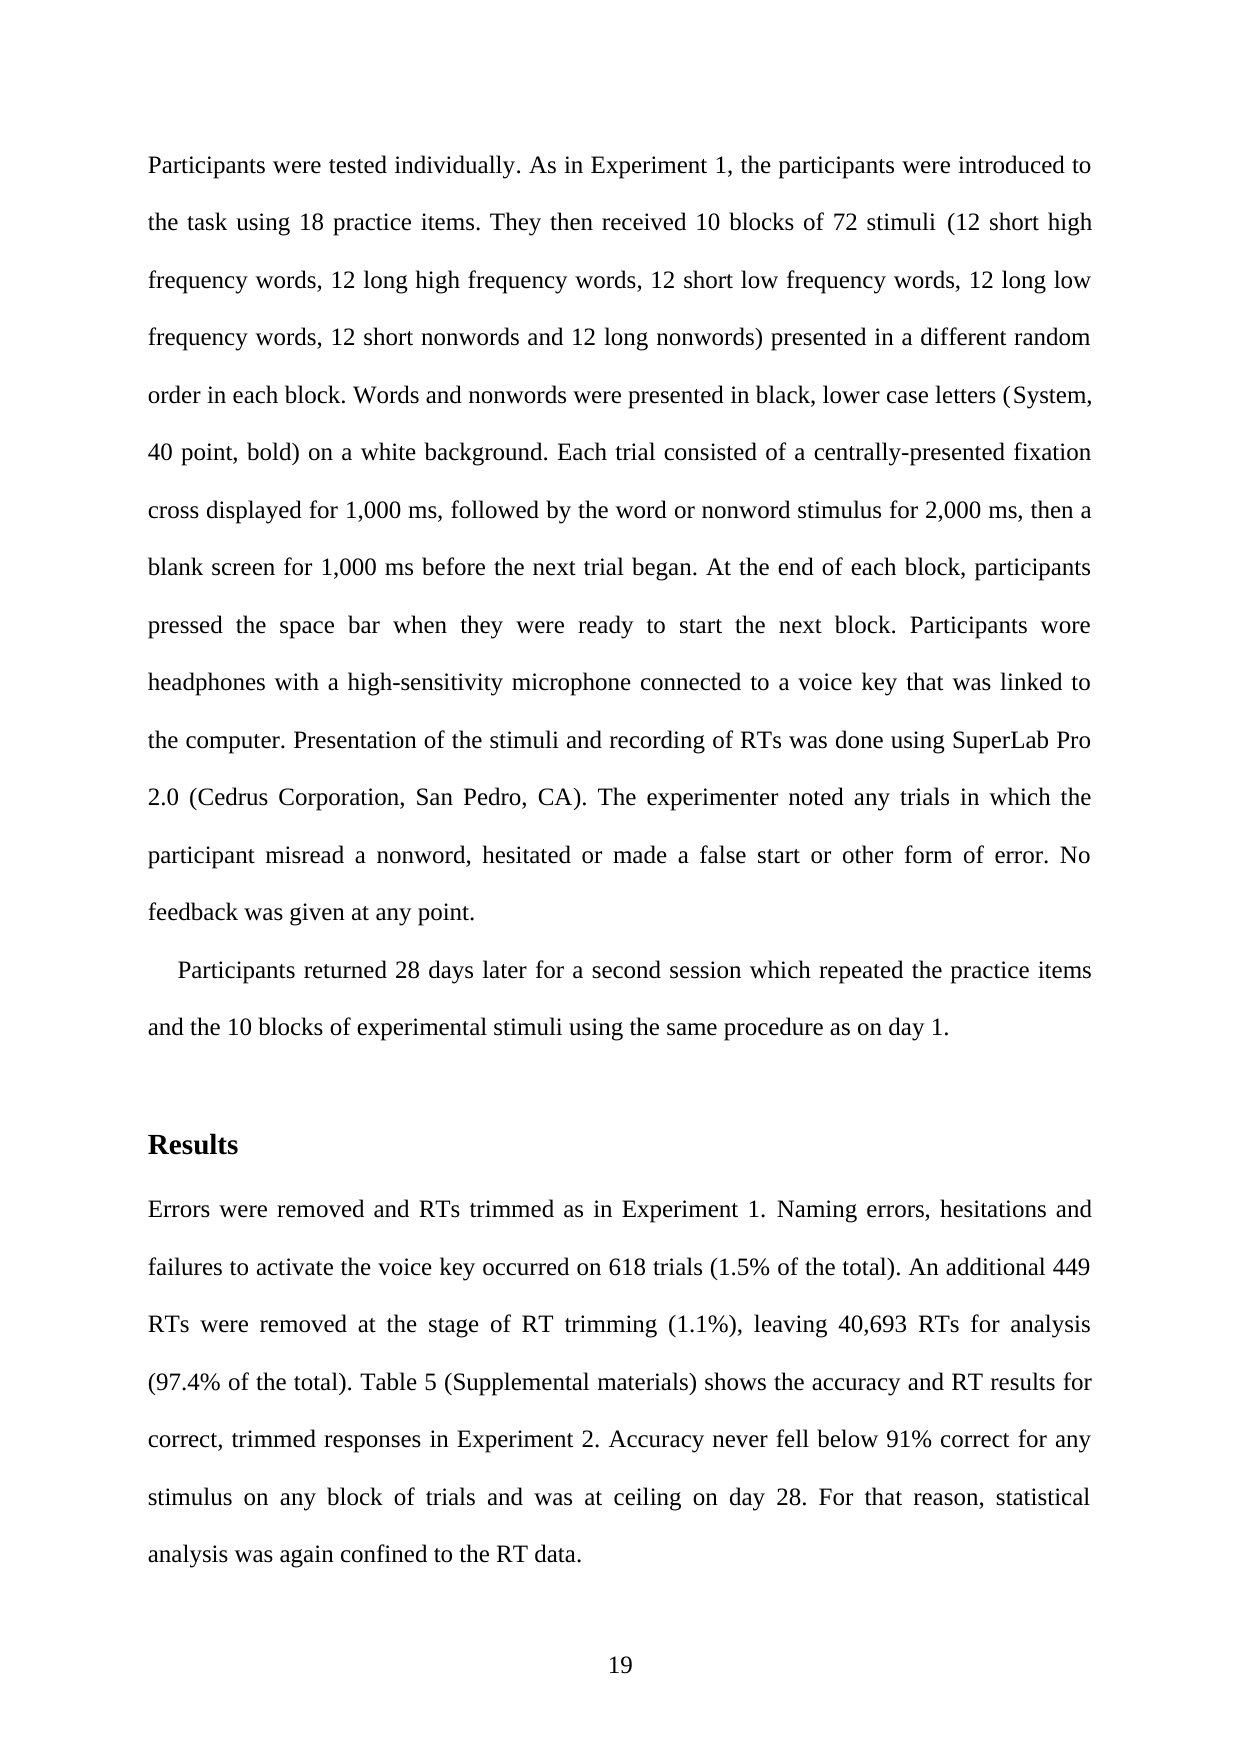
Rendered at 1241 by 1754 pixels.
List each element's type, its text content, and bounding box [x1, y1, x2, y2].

text Participants returned 28 days later for a second session which repeated the practice items and the 10 blocks of experimental stimuli using the same procedure as on day 1. [148, 955, 1092, 1041]
text Errors were removed and RTs trimmed as in Experiment 1. Naming errors, hesitations and failures to activate the voice key occurred on 618 trials (1.5% of the total). An additional 449 RTs were removed at the stage of RT trimming (1.1%), leaving 40,693 RTs for analysis (97.4% of the total). Table 5 (Supplemental materials) shows the accuracy and RT results for correct, trimmed responses in Experiment 2. Accuracy never fell below 91% correct for any stimulus on any block of trials and was at ceiling on day 28. For that reason, statistical analysis was again confined to the RT data. [148, 1194, 1092, 1568]
text Results [148, 1127, 1092, 1161]
text Participants were tested individually. As in Experiment 1, the participants were introduced to the task using 18 practice items. They then received 10 blocks of 72 stimuli (12 short high frequency words, 12 long high frequency words, 12 short low frequency words, 12 long low frequency words, 12 short nonwords and 12 long nonwords) presented in a different random order in each block. Words and nonwords were presented in black, lower case letters (System, 40 point, bold) on a white background. Each trial consisted of a centrally-presented fixation cross displayed for 1,000 ms, followed by the word or nonword stimulus for 2,000 ms, then a blank screen for 1,000 ms before the next trial began. At the end of each block, participants pressed the space bar when they were ready to start the next block. Participants wore headphones with a high-sensitivity microphone connected to a voice key that was linked to the computer. Presentation of the stimuli and recording of RTs was done using SuperLab Pro 2.0 (Cedrus Corporation, San Pedro, CA). The experimenter noted any trials in which the participant misread a nonword, hesitated or made a false start or other form of error. No feedback was given at any point. [148, 150, 1092, 926]
